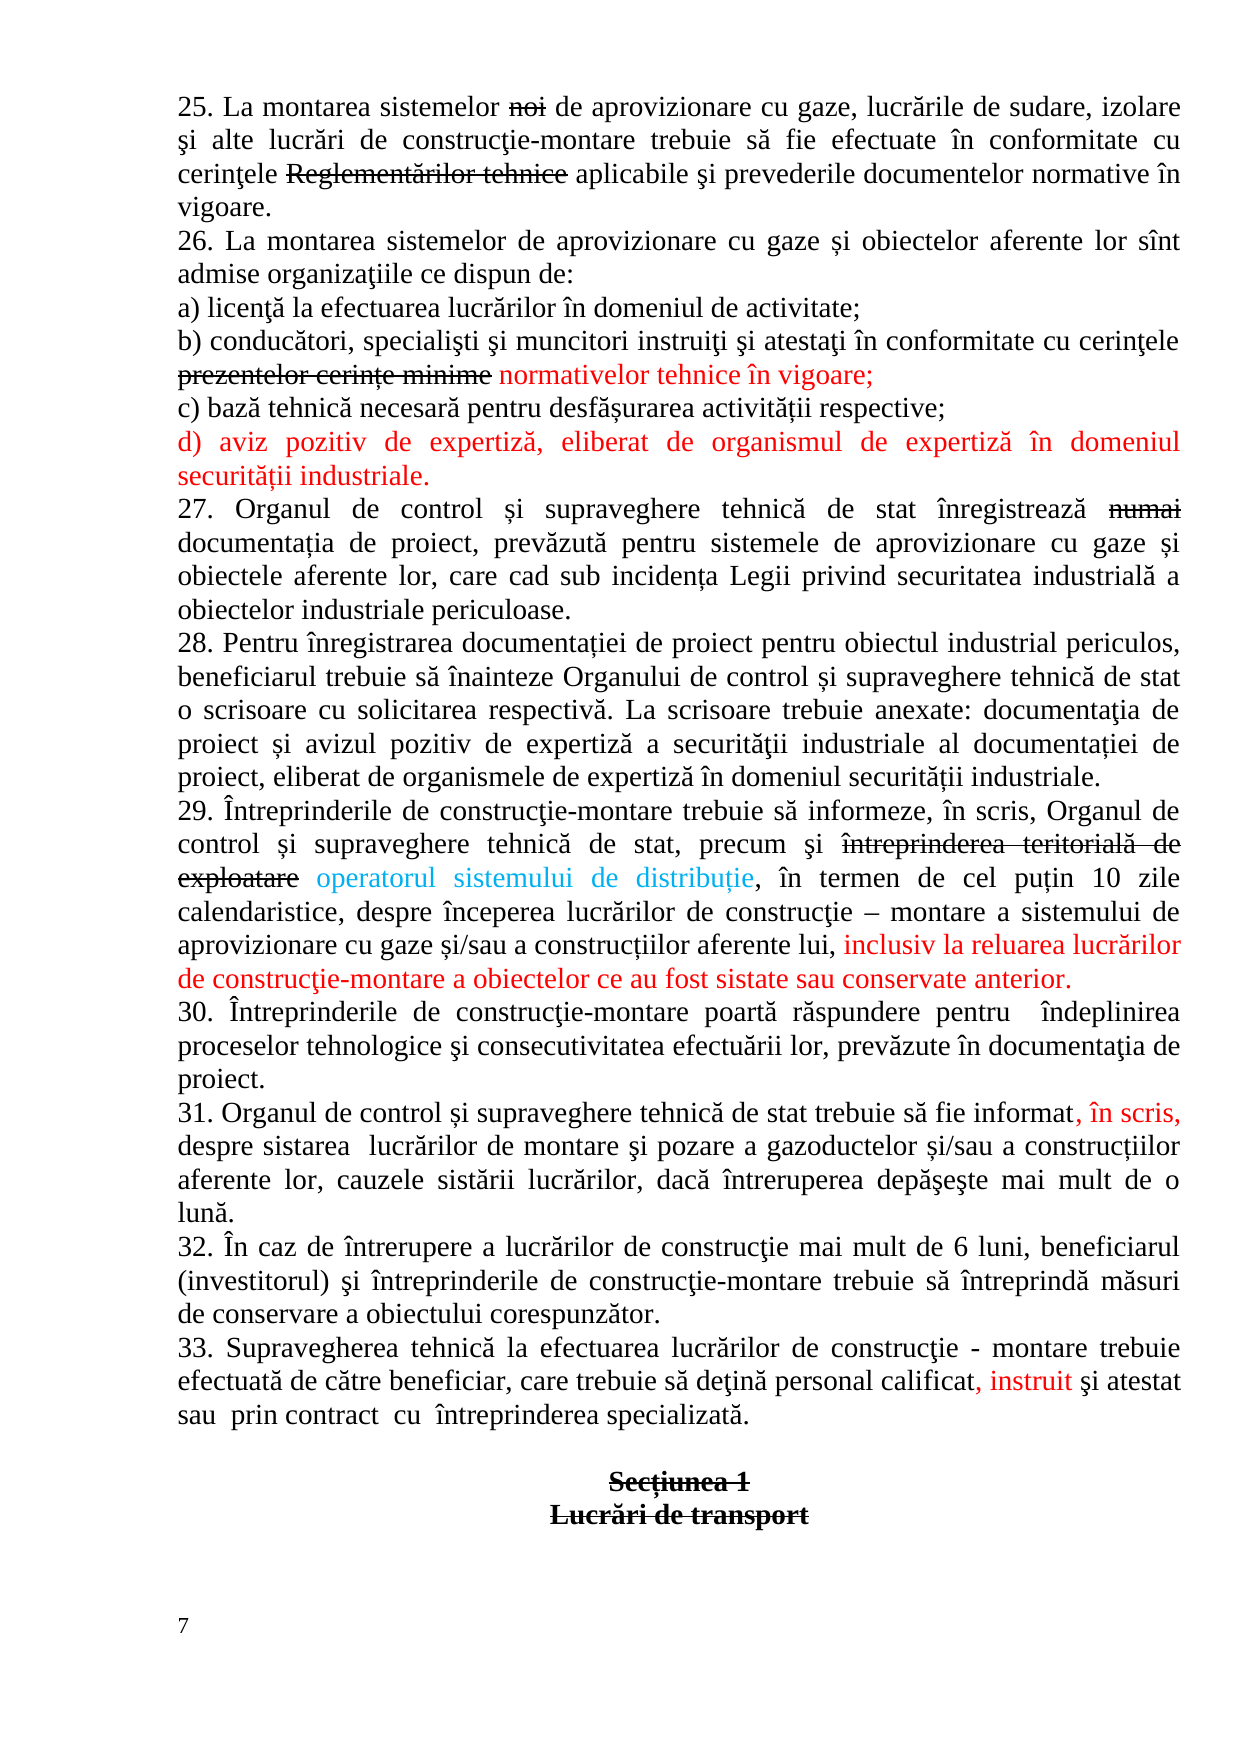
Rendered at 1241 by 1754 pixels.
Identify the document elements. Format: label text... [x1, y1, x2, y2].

text 31. Organul de control și supraveghere tehnică de stat trebuie să fie informat, în scris, despre sistarea lucrărilor de montare şi pozare a gazoductelor și/sau a construcțiilor aferente lor, cauzele sistării lucrărilor, dacă întreruperea depăşeşte mai mult de o lună. [177, 1095, 1181, 1229]
text b) conducători, specialişti şi muncitori instruiţi şi atestaţi în conformitate cu cerinţele prezentelor cerințe minime normativelor tehnice în vigoare; [177, 323, 1181, 391]
text 27. Organul de control și supraveghere tehnică de stat înregistrează numai documentația de proiect, prevăzută pentru sistemele de aprovizionare cu gaze și obiectele aferente lor, care cad sub incidența Legii privind securitatea industrială a obiectelor industriale periculoase. [177, 491, 1181, 625]
text Lucrări de transport [177, 1497, 1181, 1531]
text a) licenţă la efectuarea lucrărilor în domeniul de activitate; [177, 290, 1181, 323]
text d) aviz pozitiv de expertiză, eliberat de organismul de expertiză în domeniul securității industriale. [177, 424, 1181, 491]
text 28. Pentru înregistrarea documentației de proiect pentru obiectul industrial periculos, beneficiarul trebuie să înainteze Organului de control și supraveghere tehnică de stat o scrisoare cu solicitarea respectivă. La scrisoare trebuie anexate: documentaţia de proiect și avizul pozitiv de expertiză a securităţii industriale al documentației de proiect, eliberat de organismele de expertiză în domeniul securității industriale. [177, 625, 1181, 793]
text c) bază tehnică necesară pentru desfășurarea activității respective; [177, 391, 1181, 424]
text 29. Întreprinderile de construcţie-montare trebuie să informeze, în scris, Organul de control și supraveghere tehnică de stat, precum şi întreprinderea teritorială de exploatare operatorul sistemului de distribuție, în termen de cel puțin 10 zile calendaristice, despre începerea lucrărilor de construcţie – montare a sistemului de aprovizionare cu gaze și/sau a construcțiilor aferente lui, inclusiv la reluarea lucrărilor de construcţie-montare a obiectelor ce au fost sistate sau conservate anterior. [177, 793, 1181, 994]
text 30. Întreprinderile de construcţie-montare poartă răspundere pentru îndeplinirea proceselor tehnologice şi consecutivitatea efectuării lor, prevăzute în documentaţia de proiect. [177, 994, 1181, 1095]
text 32. În caz de întrerupere a lucrărilor de construcţie mai mult de 6 luni, beneficiarul (investitorul) şi întreprinderile de construcţie-montare trebuie să întreprindă măsuri de conservare a obiectului corespunzător. [177, 1229, 1181, 1330]
text 33. Supravegherea tehnică la efectuarea lucrărilor de construcţie - montare trebuie efectuată de către beneficiar, care trebuie să deţină personal calificat, instruit şi atestat sau prin contract cu întreprinderea specializată. [177, 1330, 1181, 1430]
text 25. La montarea sistemelor noi de aprovizionare cu gaze, lucrările de sudare, izolare şi alte lucrări de construcţie-montare trebuie să fie efectuate în conformitate cu cerinţele Reglementărilor tehnice aplicabile şi prevederile documentelor normative în vigoare. [177, 89, 1181, 223]
text 26. La montarea sistemelor de aprovizionare cu gaze și obiectelor aferente lor sînt admise organizaţiile ce dispun de: [177, 223, 1181, 290]
text Secțiunea 1 [177, 1464, 1181, 1497]
